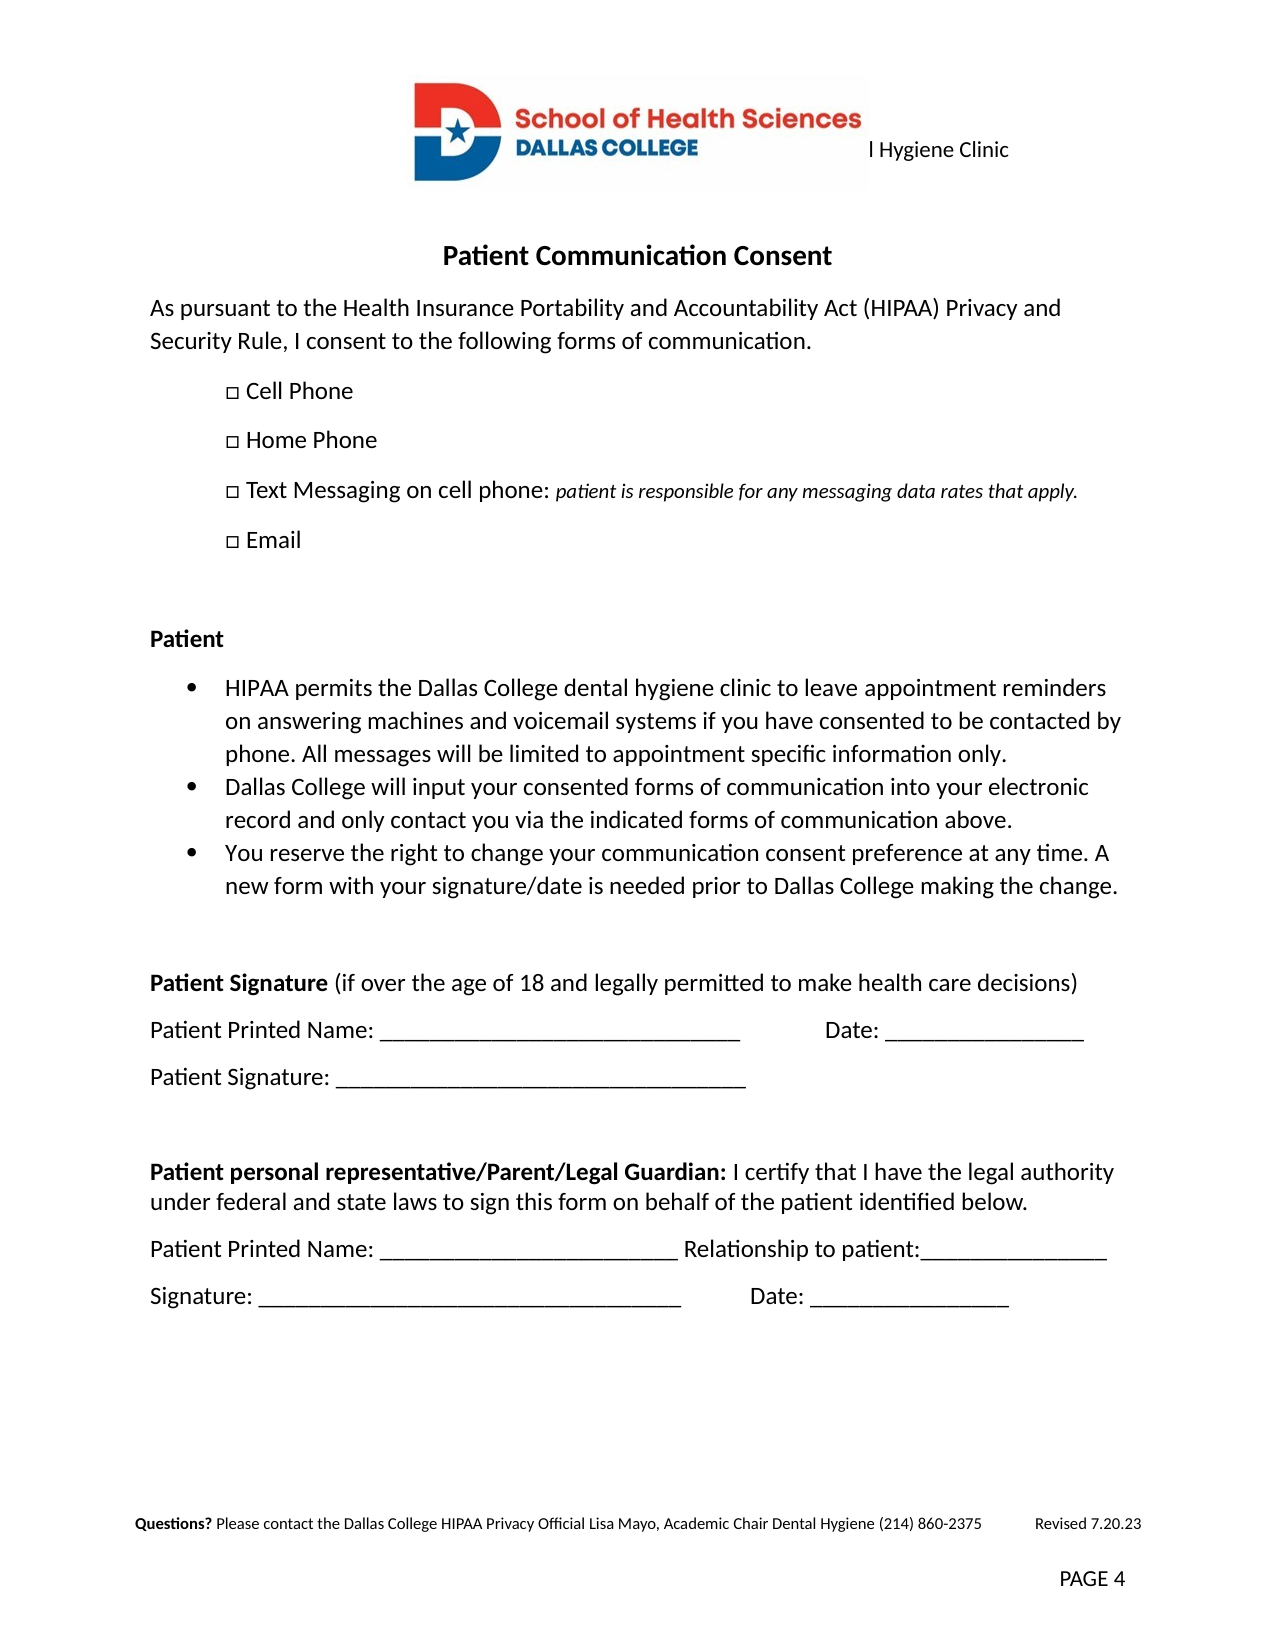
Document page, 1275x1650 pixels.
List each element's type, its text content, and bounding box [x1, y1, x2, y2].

picture [406, 75, 869, 191]
list You reserve the right to change your communication consent preference at any time. A new form with your signature/date is needed prior to Dallas College making the change. [187, 837, 1125, 901]
list HIPAA permits the Dallas College dental hygiene clinic to leave appointment reminders on answering machines and voicemail systems if you have consented to be contacted by phone. All messages will be limited to appointment specific information only. [187, 673, 1125, 769]
text Patient personal representative/Parent/Legal Guardian: I certify that I have the legal authority under federal and state laws to sign this form on behalf of the patient identified below. [150, 1156, 1125, 1217]
list Dallas College will input your consented forms of communication into your electronic record and only contact you via the indicated forms of communication above. [187, 771, 1125, 835]
text Patient Printed Name: _____________________________ Date: ________________ [150, 1014, 1125, 1044]
text As pursuant to the Health Insurance Portability and Accountability Act (HIPAA) Privacy and Security Rule, I consent to the following forms of communication. [150, 293, 1125, 356]
text Patient Signature: _________________________________ [150, 1061, 1125, 1092]
text Patient Communication Consent [150, 237, 1125, 273]
text Patient [150, 623, 1125, 653]
text □ Email [225, 524, 1125, 554]
text □ Cell Phone [225, 375, 1125, 406]
text Patient Printed Name: ________________________ Relationship to patient:_______________ [150, 1233, 1125, 1264]
text Patient Signature (if over the age of 18 and legally permitted to make health care decisions) [150, 967, 1125, 997]
text Signature: __________________________________ Date: ________________ [150, 1281, 1125, 1311]
text □ Home Phone [225, 425, 1125, 455]
text □ Text Messaging on cell phone: patient is responsible for any messaging data rates that apply. [225, 474, 1125, 505]
